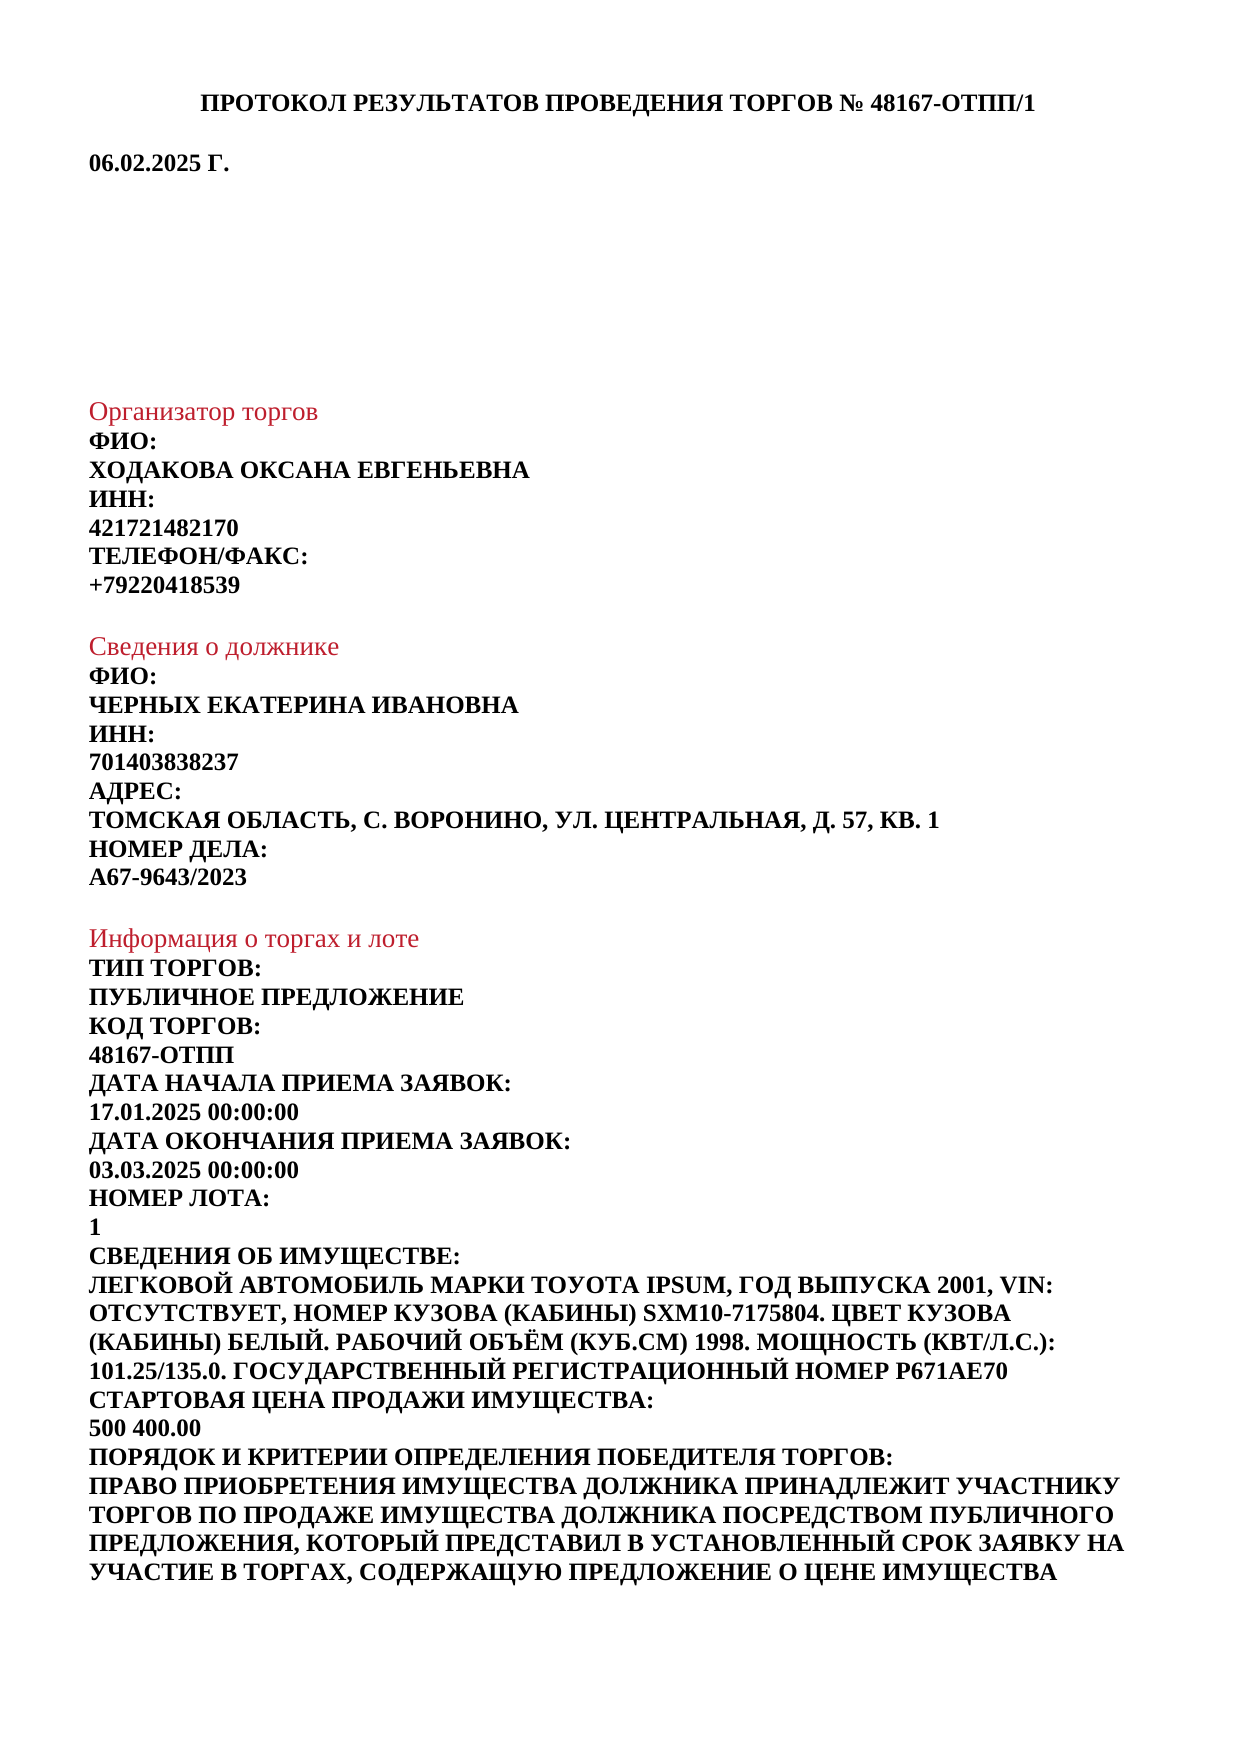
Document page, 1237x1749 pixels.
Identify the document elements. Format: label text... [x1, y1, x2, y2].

text ПРОТОКОЛ РЕЗУЛЬТАТОВ ПРОВЕДЕНИЯ ТОРГОВ № 48167-ОТПП/1 [88, 88, 1148, 117]
